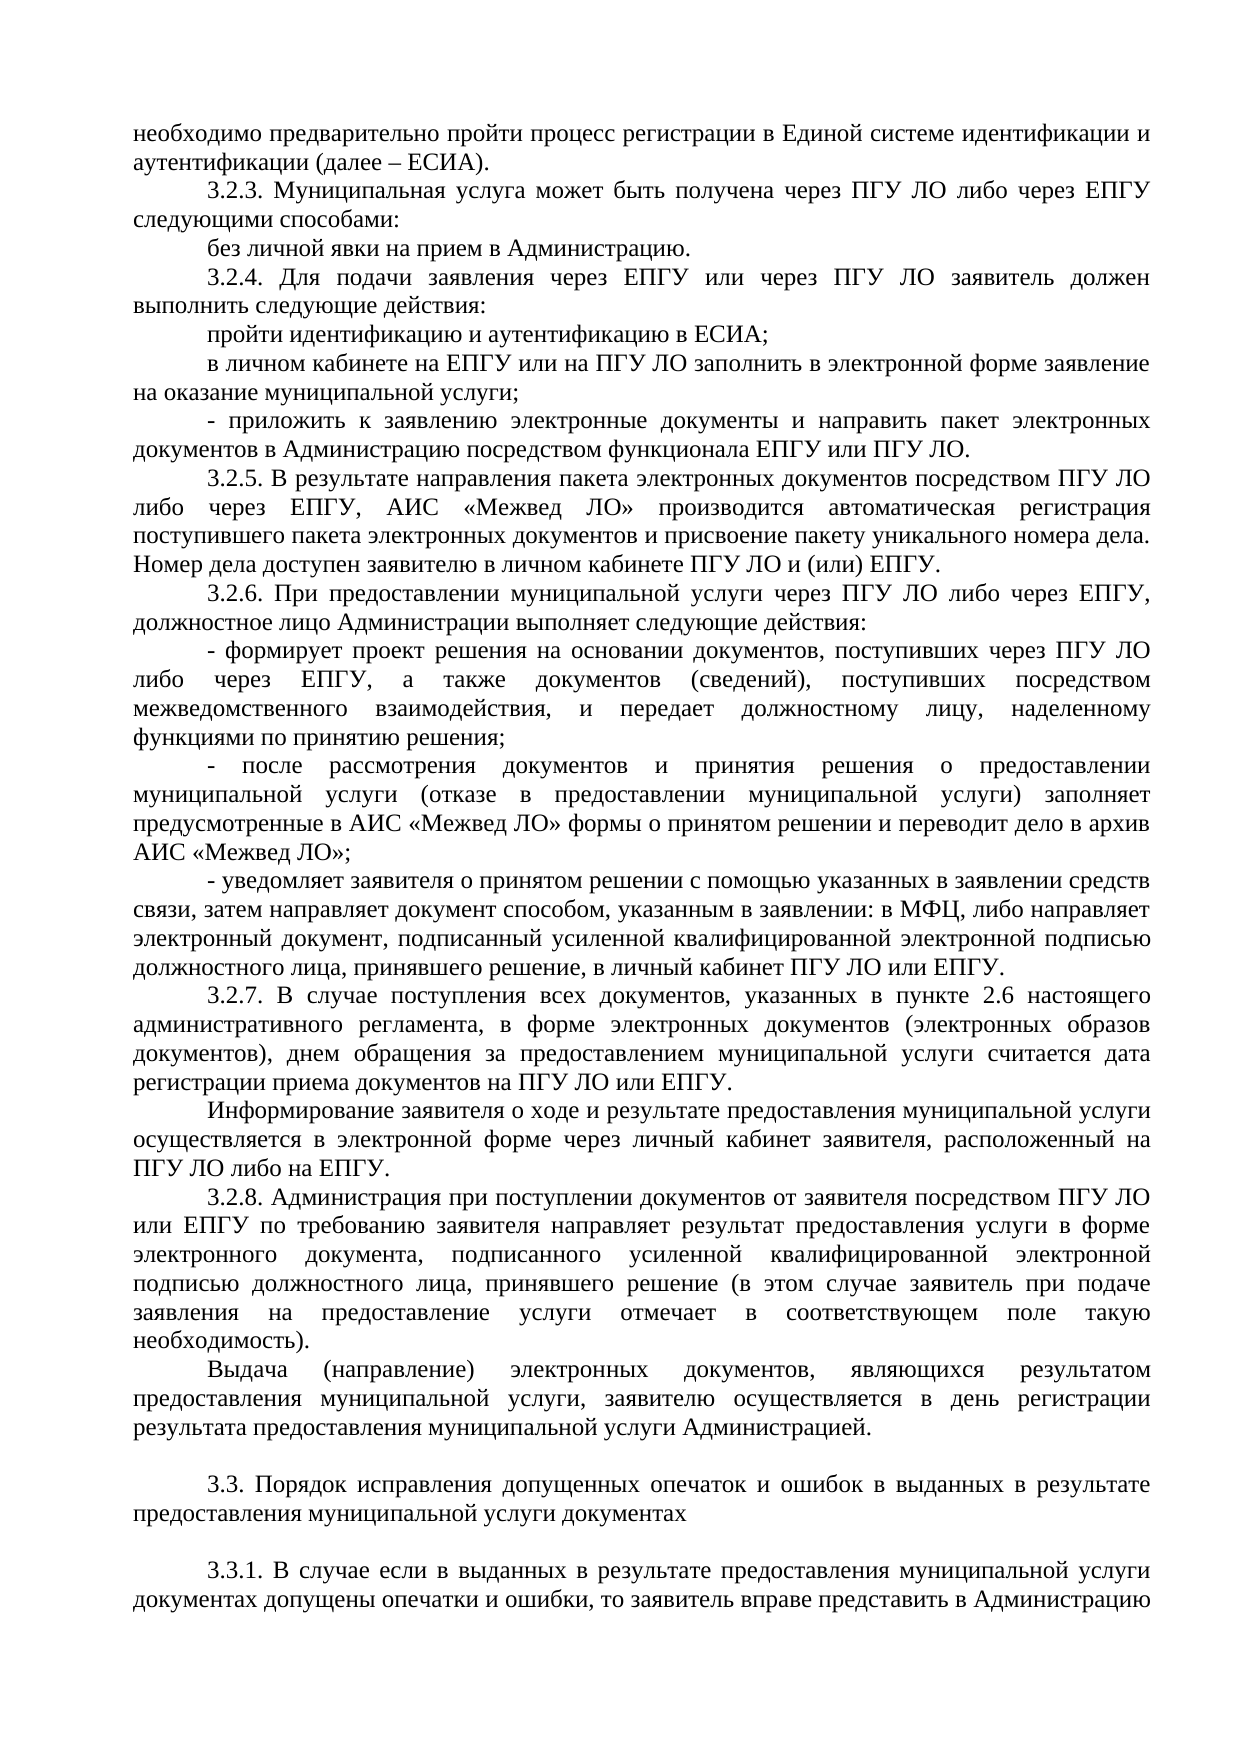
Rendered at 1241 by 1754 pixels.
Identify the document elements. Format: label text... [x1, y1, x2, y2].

text Информирование заявителя о ходе и результате предоставления муниципальной услуги осуществляется в электронной форме через личный кабинет заявителя, расположенный на ПГУ ЛО либо на ЕПГУ. [133, 1096, 1152, 1182]
text - формирует проект решения на основании документов, поступивших через ПГУ ЛО либо через ЕПГУ, а также документов (сведений), поступивших посредством межведомственного взаимодействия, и передает должностному лицу, наделенному функциями по принятию решения; [133, 636, 1152, 751]
text 3.2.8. Администрация при поступлении документов от заявителя посредством ПГУ ЛО или ЕПГУ по требованию заявителя направляет результат предоставления услуги в форме электронного документа, подписанного усиленной квалифицированной электронной подписью должностного лица, принявшего решение (в этом случае заявитель при подаче заявления на предоставление услуги отмечает в соответствующем поле такую необходимость). [133, 1182, 1152, 1354]
text в личном кабинете на ЕПГУ или на ПГУ ЛО заполнить в электронной форме заявление на оказание муниципальной услуги; [133, 348, 1152, 406]
text - приложить к заявлению электронные документы и направить пакет электронных документов в Администрацию посредством функционала ЕПГУ или ПГУ ЛО. [133, 406, 1152, 463]
text - уведомляет заявителя о принятом решении с помощью указанных в заявлении средств связи, затем направляет документ способом, указанным в заявлении: в МФЦ, либо направляет электронный документ, подписанный усиленной квалифицированной электронной подписью должностного лица, принявшего решение, в личный кабинет ПГУ ЛО или ЕПГУ. [133, 866, 1152, 981]
text 3.2.3. Муниципальная услуга может быть получена через ПГУ ЛО либо через ЕПГУ следующими способами: [133, 176, 1152, 233]
text 3.2.7. В случае поступления всех документов, указанных в пункте 2.6 настоящего административного регламента, в форме электронных документов (электронных образов документов), днем обращения за предоставлением муниципальной услуги считается дата регистрации приема документов на ПГУ ЛО или ЕПГУ. [133, 981, 1152, 1096]
text Выдача (направление) электронных документов, являющихся результатом предоставления муниципальной услуги, заявителю осуществляется в день регистрации результата предоставления муниципальной услуги Администрацией. [133, 1354, 1152, 1441]
text 3.2.6. При предоставлении муниципальной услуги через ПГУ ЛО либо через ЕПГУ, должностное лицо Администрации выполняет следующие действия: [133, 578, 1152, 636]
text - после рассмотрения документов и принятия решения о предоставлении муниципальной услуги (отказе в предоставлении муниципальной услуги) заполняет предусмотренные в АИС «Межвед ЛО» формы о принятом решении и переводит дело в архив АИС «Межвед ЛО»; [133, 751, 1152, 866]
text 3.2.4. Для подачи заявления через ЕПГУ или через ПГУ ЛО заявитель должен выполнить следующие действия: [133, 262, 1152, 319]
text без личной явки на прием в Администрацию. [133, 233, 1152, 262]
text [133, 118, 1152, 176]
text пройти идентификацию и аутентификацию в ЕСИА; [133, 319, 1152, 348]
text 3.3. Порядок исправления допущенных опечаток и ошибок в выданных в результате предоставления муниципальной услуги документах [133, 1469, 1152, 1527]
text 3.2.5. В результате направления пакета электронных документов посредством ПГУ ЛО либо через ЕПГУ, АИС «Межвед ЛО» производится автоматическая регистрация поступившего пакета электронных документов и присвоение пакету уникального номера дела. Номер дела доступен заявителю в личном кабинете ПГУ ЛО и (или) ЕПГУ. [133, 463, 1152, 578]
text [133, 1556, 1152, 1613]
